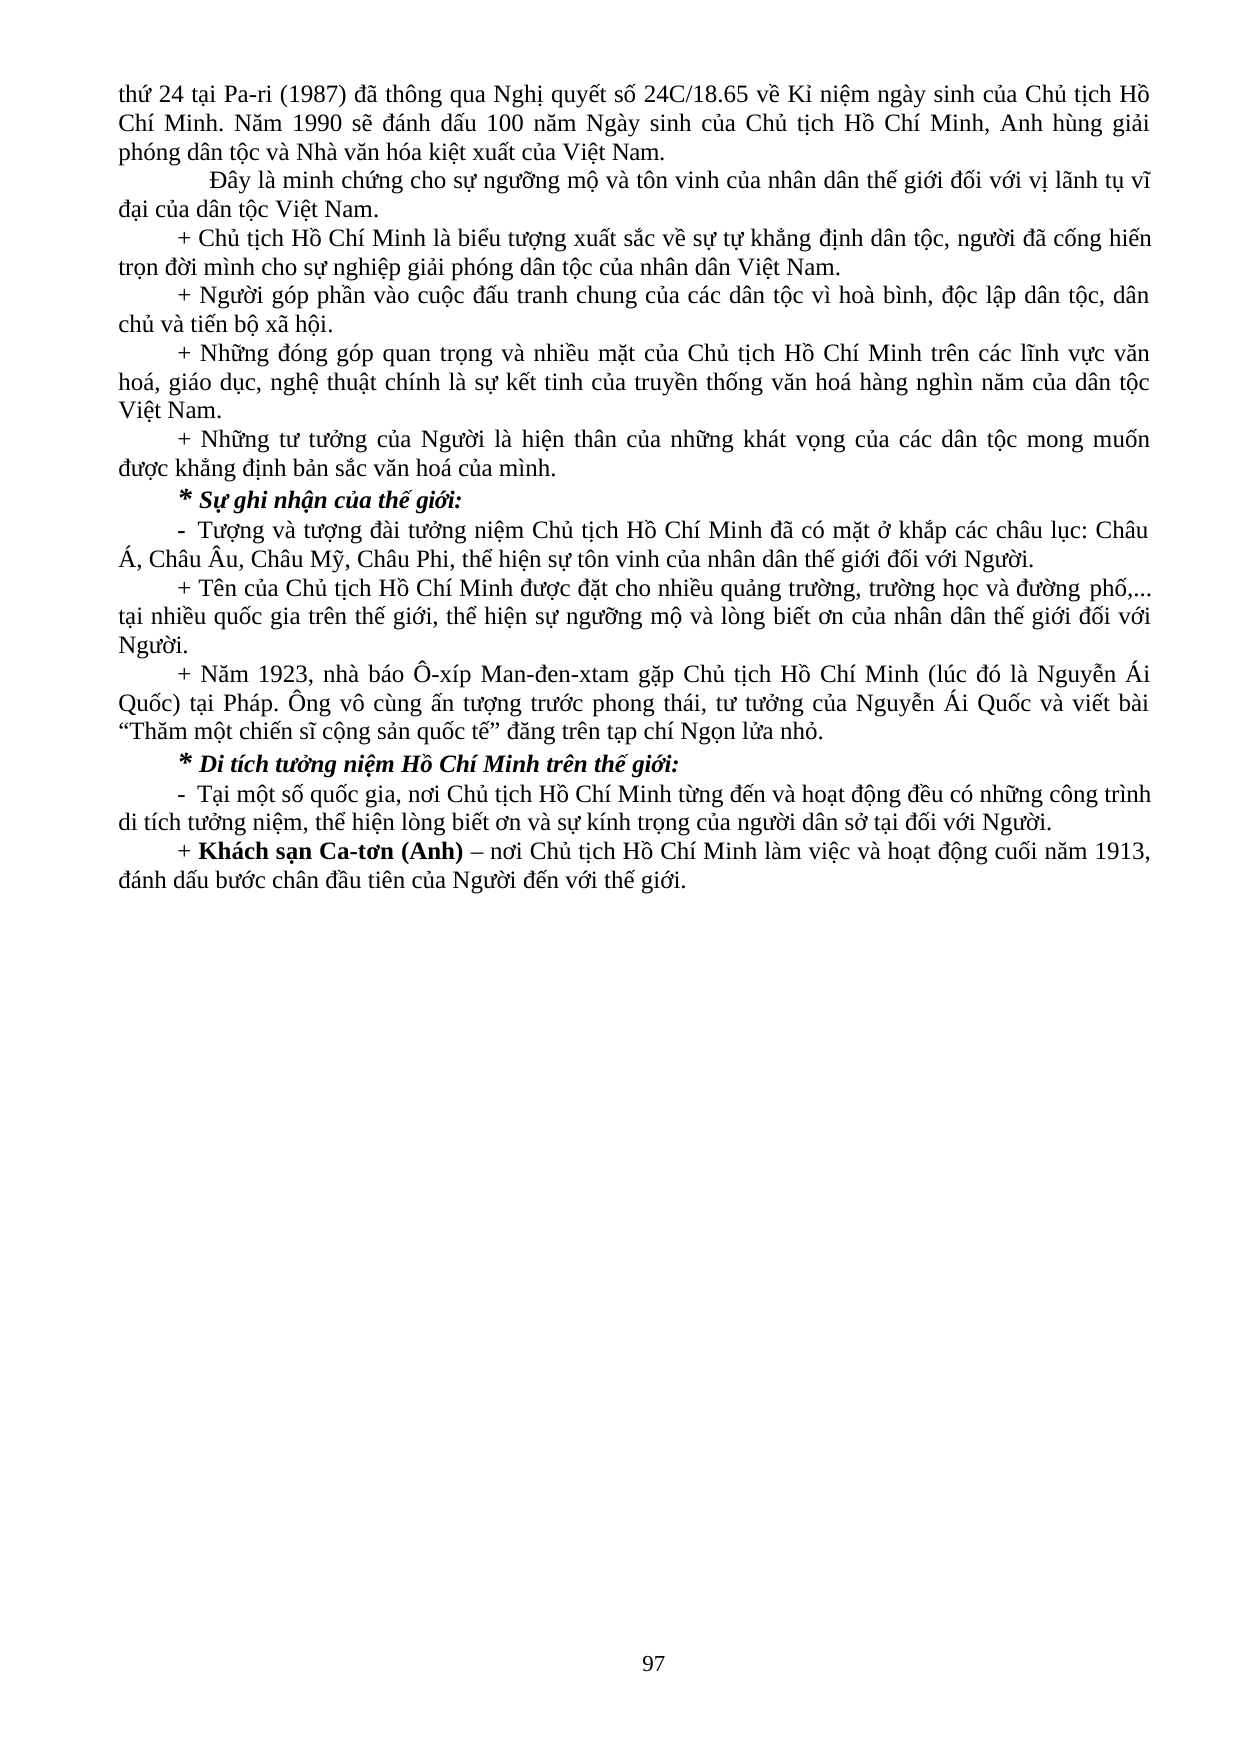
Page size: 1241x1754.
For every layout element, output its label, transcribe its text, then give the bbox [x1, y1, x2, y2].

text + Những tư tưởng của Người là hiện thân của những khát vọng của các dân tộc mong muốn được khẳng định bản sắc văn hoá của mình. [118, 424, 1151, 482]
text  Đây là minh chứng cho sự ngưỡng mộ và tôn vinh của nhân dân thế giới đối với vị lãnh tụ vĩ đại của dân tộc Việt Nam. [118, 165, 1152, 223]
subtitle Di tích tưởng niệm Hồ Chí Minh trên thế giới: [177, 745, 1240, 779]
text + Tên của Chủ tịch Hồ Chí Minh được đặt cho nhiều quảng trường, trường học và đường phố,... tại nhiều quốc gia trên thế giới, thể hiện sự ngưỡng mộ và lòng biết ơn của nhân dân thế giới đối với Người. [118, 573, 1152, 659]
text + Khách sạn Ca-tơn (Anh) – nơi Chủ tịch Hồ Chí Minh làm việc và hoạt động cuối năm 1913, đánh dấu bước chân đầu tiên của Người đến với thế giới. [118, 836, 1152, 894]
text + Năm 1923, nhà báo Ô-xíp Man-đen-xtam gặp Chủ tịch Hồ Chí Minh (lúc đó là Nguyễn Ái Quốc) tại Pháp. Ông vô cùng ấn tượng trước phong thái, tư tưởng của Nguyễn Ái Quốc và viết bài “Thăm một chiến sĩ cộng sản quốc tế” đăng trên tạp chí Ngọn lửa nhỏ. [118, 659, 1152, 745]
text + Người góp phần vào cuộc đấu tranh chung của các dân tộc vì hoà bình, độc lập dân tộc, dân chủ và tiến bộ xã hội. [118, 280, 1151, 338]
text + Chủ tịch Hồ Chí Minh là biểu tượng xuất sắc về sự tự khẳng định dân tộc, người đã cống hiến trọn đời mình cho sự nghiệp giải phóng dân tộc của nhân dân Việt Nam. [118, 223, 1152, 280]
list Tượng và tượng đài tưởng niệm Chủ tịch Hồ Chí Minh đã có mặt ở khắp các châu lục: Châu Á, Châu Âu, Châu Mỹ, Châu Phi, thể hiện sự tôn vinh của nhân dân thế giới đối với Người. [118, 515, 1151, 573]
list Tại một số quốc gia, nơi Chủ tịch Hồ Chí Minh từng đến và hoạt động đều có những công trình di tích tưởng niệm, thể hiện lòng biết ơn và sự kính trọng của người dân sở tại đối với Người. [118, 779, 1152, 836]
text + Những đóng góp quan trọng và nhiều mặt của Chủ tịch Hồ Chí Minh trên các lĩnh vực văn hoá, giáo dục, nghệ thuật chính là sự kết tinh của truyền thống văn hoá hàng nghìn năm của dân tộc Việt Nam. [118, 338, 1152, 424]
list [118, 79, 1152, 165]
subtitle Sự ghi nhận của thế giới: [177, 482, 1240, 515]
